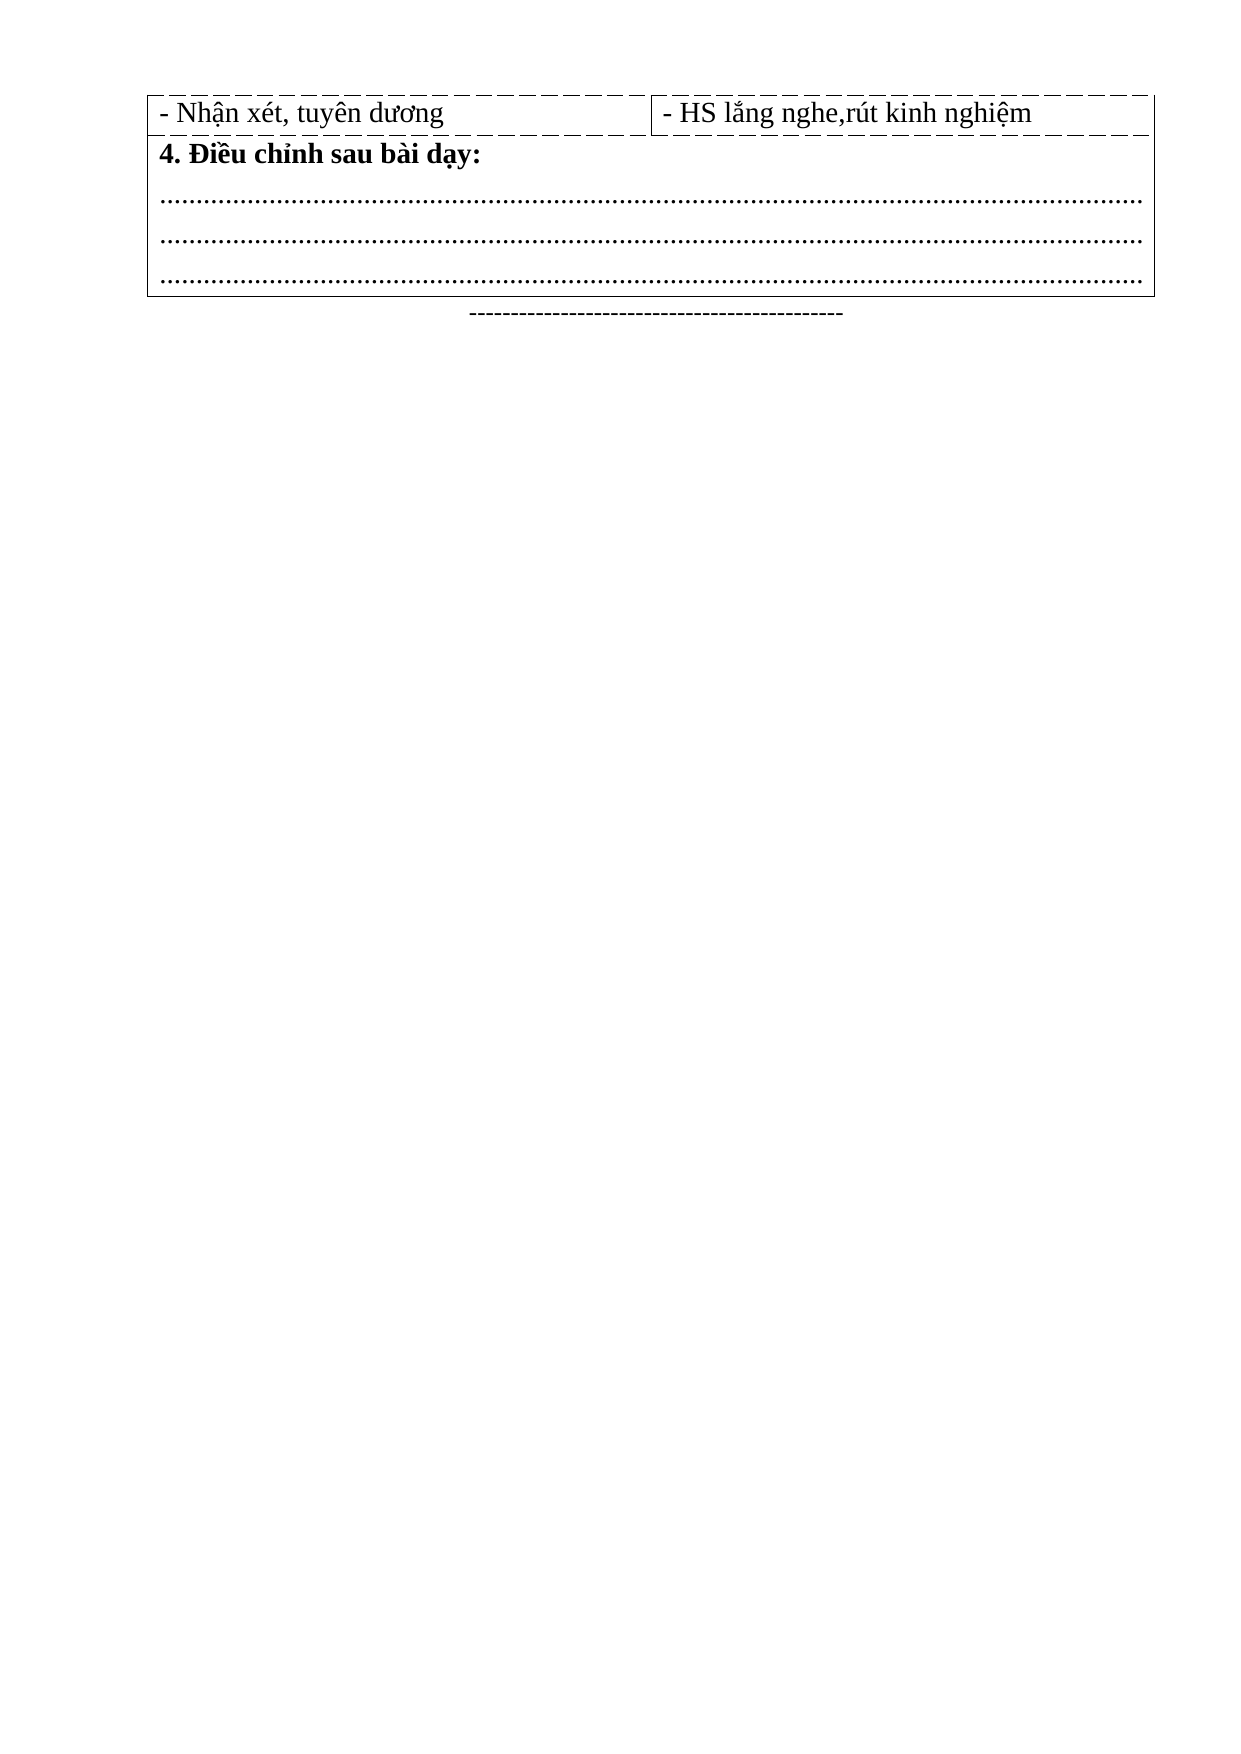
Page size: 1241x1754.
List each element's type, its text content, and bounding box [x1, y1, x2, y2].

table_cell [148, 95, 651, 135]
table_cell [652, 95, 1154, 135]
table_cell 4. Điều chỉnh sau bài dạy: ....................................................................................................................................... ....................................................................................................................................... ....................................................................................................................................... [148, 135, 1154, 296]
text --------------------------------------------- [159, 297, 1153, 326]
